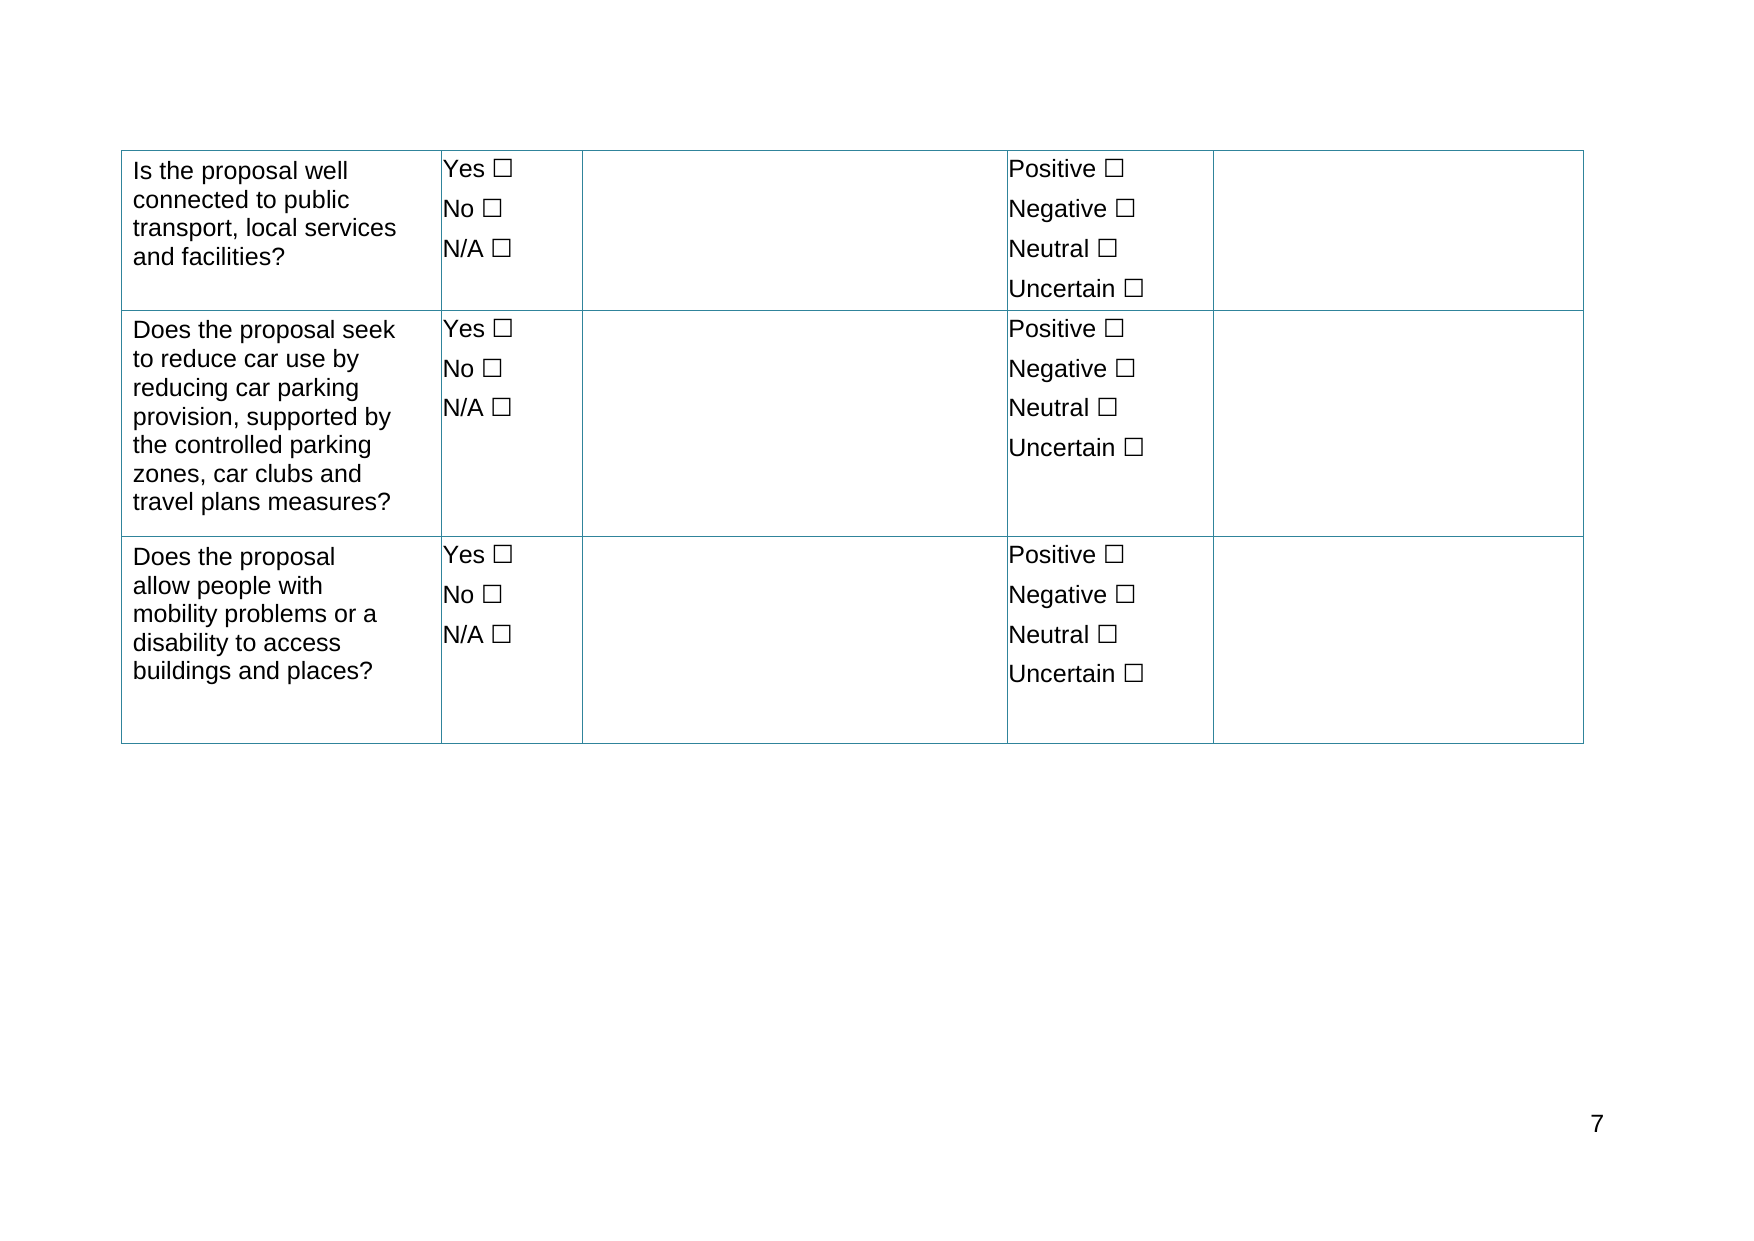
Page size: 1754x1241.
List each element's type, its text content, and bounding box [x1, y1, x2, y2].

table_cell [583, 151, 1007, 309]
table_cell [1214, 537, 1583, 743]
table_cell Yes No N/A [442, 537, 582, 743]
table_cell Positive Negative Neutral Uncertain [1008, 537, 1213, 743]
table_cell [1214, 151, 1583, 309]
table_cell Positive Negative Neutral Uncertain [1008, 311, 1213, 536]
table_cell Yes No N/A [442, 311, 582, 536]
table_cell Is the proposal well connected to public transport, local services and facilities? [122, 151, 441, 309]
table_cell Does the proposal seek to reduce car use by reducing car parking provision, supported by the controlled parking zones, car clubs and travel plans measures? [122, 311, 441, 536]
table_cell [583, 311, 1007, 536]
table_cell Yes No N/A [442, 151, 582, 309]
table_cell Does the proposal allow people with mobility problems or a disability to access buildings and places? [122, 537, 441, 743]
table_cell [1008, 151, 1213, 309]
table_cell [1214, 311, 1583, 536]
table_cell [583, 537, 1007, 743]
